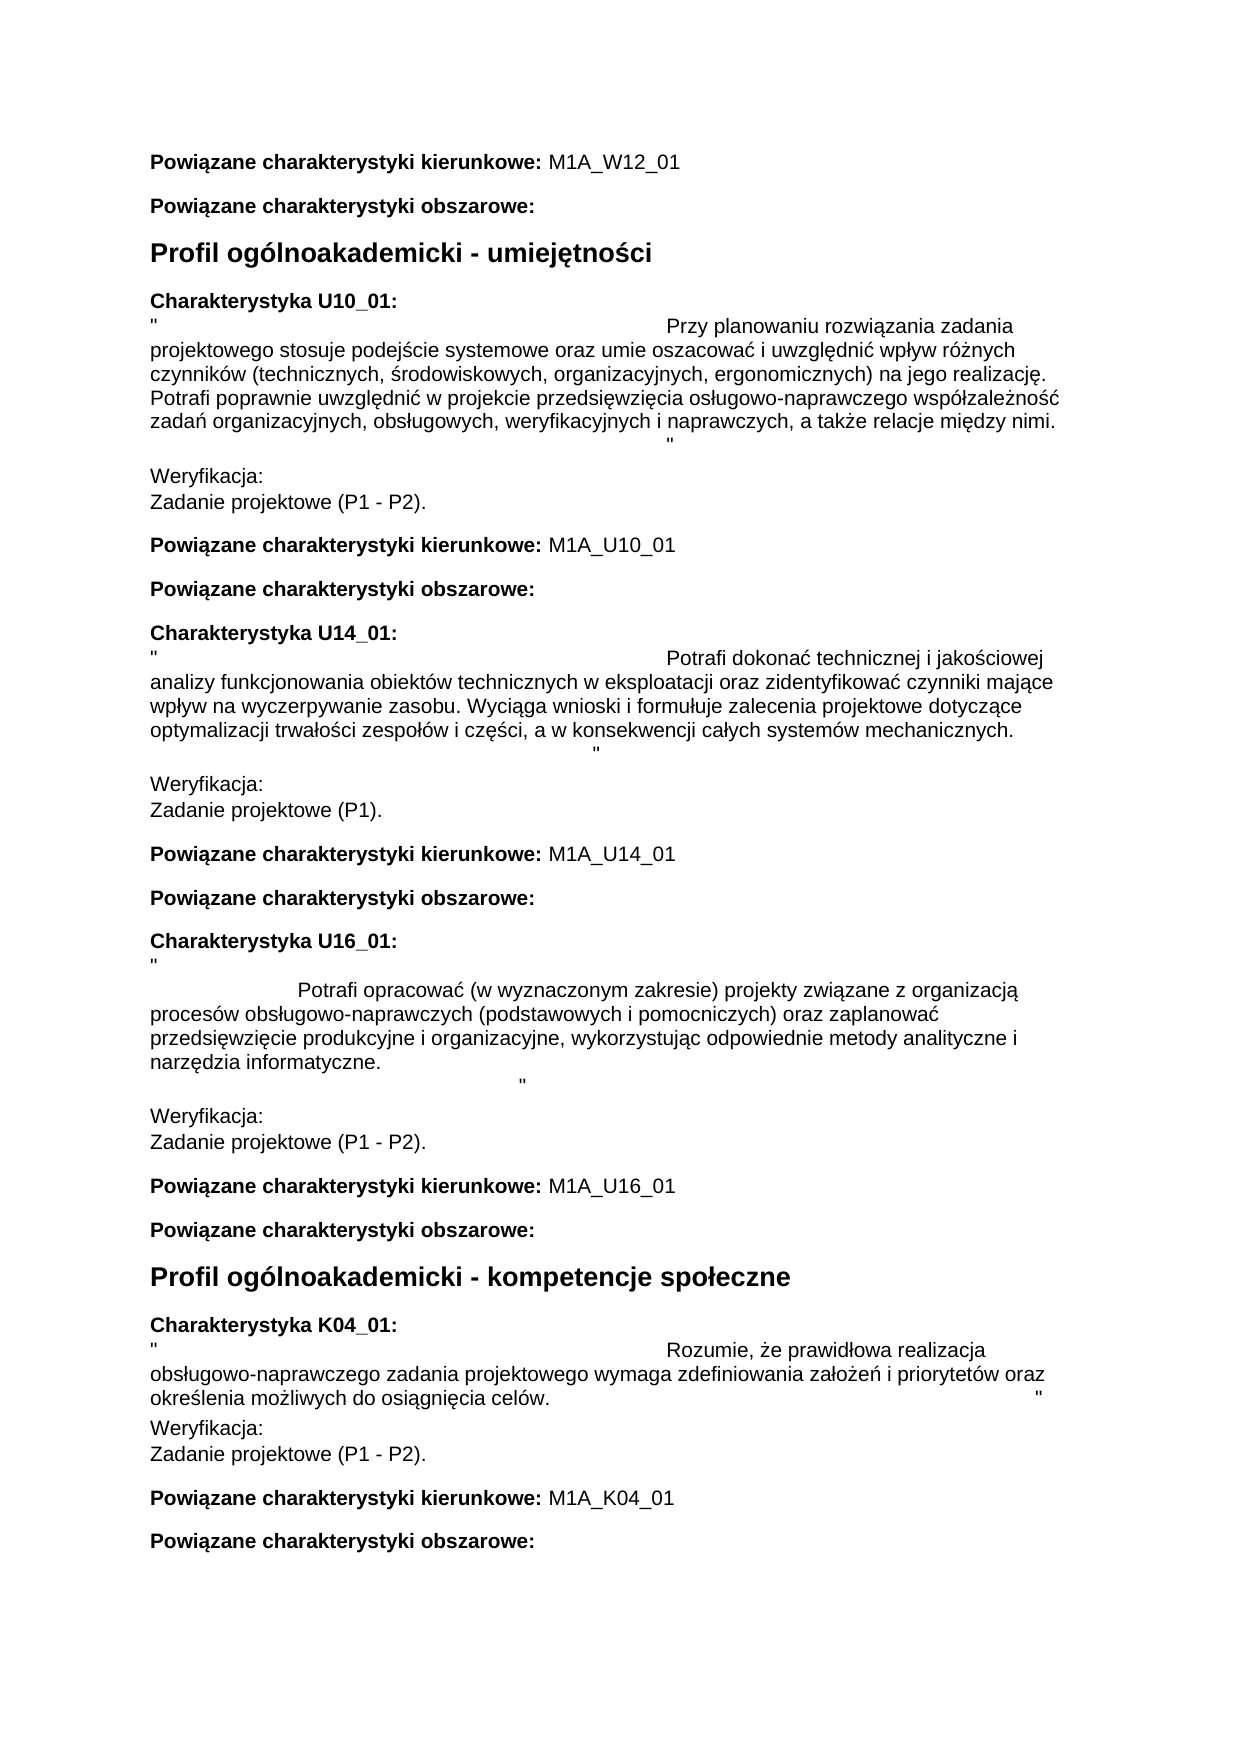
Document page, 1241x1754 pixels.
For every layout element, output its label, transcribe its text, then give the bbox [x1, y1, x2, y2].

text Zadanie projektowe (P1). [150, 798, 1090, 822]
text Weryfikacja: [150, 1416, 1090, 1439]
text Powiązane charakterystyki kierunkowe: M1A_U16_01 [150, 1174, 1090, 1198]
subtitle Profil ogólnoakademicki - kompetencje społeczne [150, 1261, 1090, 1293]
text Weryfikacja: [150, 1104, 1090, 1128]
text " Rozumie, że prawidłowa realizacja obsługowo-naprawczego zadania projektowego wymaga zdefiniowania założeń i priorytetów oraz określenia możliwych do osiągnięcia celów. " [150, 1337, 1090, 1409]
text Weryfikacja: [150, 463, 1090, 487]
text " Przy planowaniu rozwiązania zadania projektowego stosuje podejście systemowe oraz umie oszacować i uwzględnić wpływ różnych czynników (technicznych, środowiskowych, organizacyjnych, ergonomicznych) na jego realizację. Potrafi poprawnie uwzględnić w projekcie przedsięwzięcia osługowo-naprawczego współzależność zadań organizacyjnych, obsługowych, weryfikacyjnych i naprawczych, a także relacje między nimi. " [150, 313, 1090, 457]
text Powiązane charakterystyki kierunkowe: M1A_K04_01 [150, 1485, 1090, 1509]
text Powiązane charakterystyki kierunkowe: M1A_U14_01 [150, 842, 1090, 866]
text Powiązane charakterystyki obszarowe: [150, 1529, 1090, 1553]
text Charakterystyka U16_01: [150, 929, 1090, 953]
text " Potrafi dokonać technicznej i jakościowej analizy funkcjonowania obiektów technicznych w eksploatacji oraz zidentyfikować czynniki mające wpływ na wyczerpywanie zasobu. Wyciąga wnioski i formułuje zalecenia projektowe dotyczące optymalizacji trwałości zespołów i części, a w konsekwencji całych systemów mechanicznych. " [150, 646, 1090, 766]
text Charakterystyka U14_01: [150, 621, 1090, 645]
text Powiązane charakterystyki obszarowe: [150, 577, 1090, 601]
subtitle Profil ogólnoakademicki - umiejętności [150, 237, 1090, 269]
text Powiązane charakterystyki obszarowe: [150, 885, 1090, 909]
text Powiązane charakterystyki obszarowe: [150, 1218, 1090, 1242]
text Powiązane charakterystyki kierunkowe: M1A_W12_01 [150, 150, 1090, 174]
text " Potrafi opracować (w wyznaczonym zakresie) projekty związane z organizacją procesów obsługowo-naprawczych (podstawowych i pomocniczych) oraz zaplanować przedsięwzięcie produkcyjne i organizacyjne, wykorzystując odpowiednie metody analityczne i narzędzia informatyczne. " [150, 954, 1090, 1098]
text Charakterystyka U10_01: [150, 288, 1090, 312]
text Weryfikacja: [150, 772, 1090, 796]
text Powiązane charakterystyki kierunkowe: M1A_U10_01 [150, 533, 1090, 557]
text Zadanie projektowe (P1 - P2). [150, 1442, 1090, 1466]
text Zadanie projektowe (P1 - P2). [150, 489, 1090, 513]
text Zadanie projektowe (P1 - P2). [150, 1130, 1090, 1154]
text Powiązane charakterystyki obszarowe: [150, 194, 1090, 218]
text Charakterystyka K04_01: [150, 1312, 1090, 1336]
